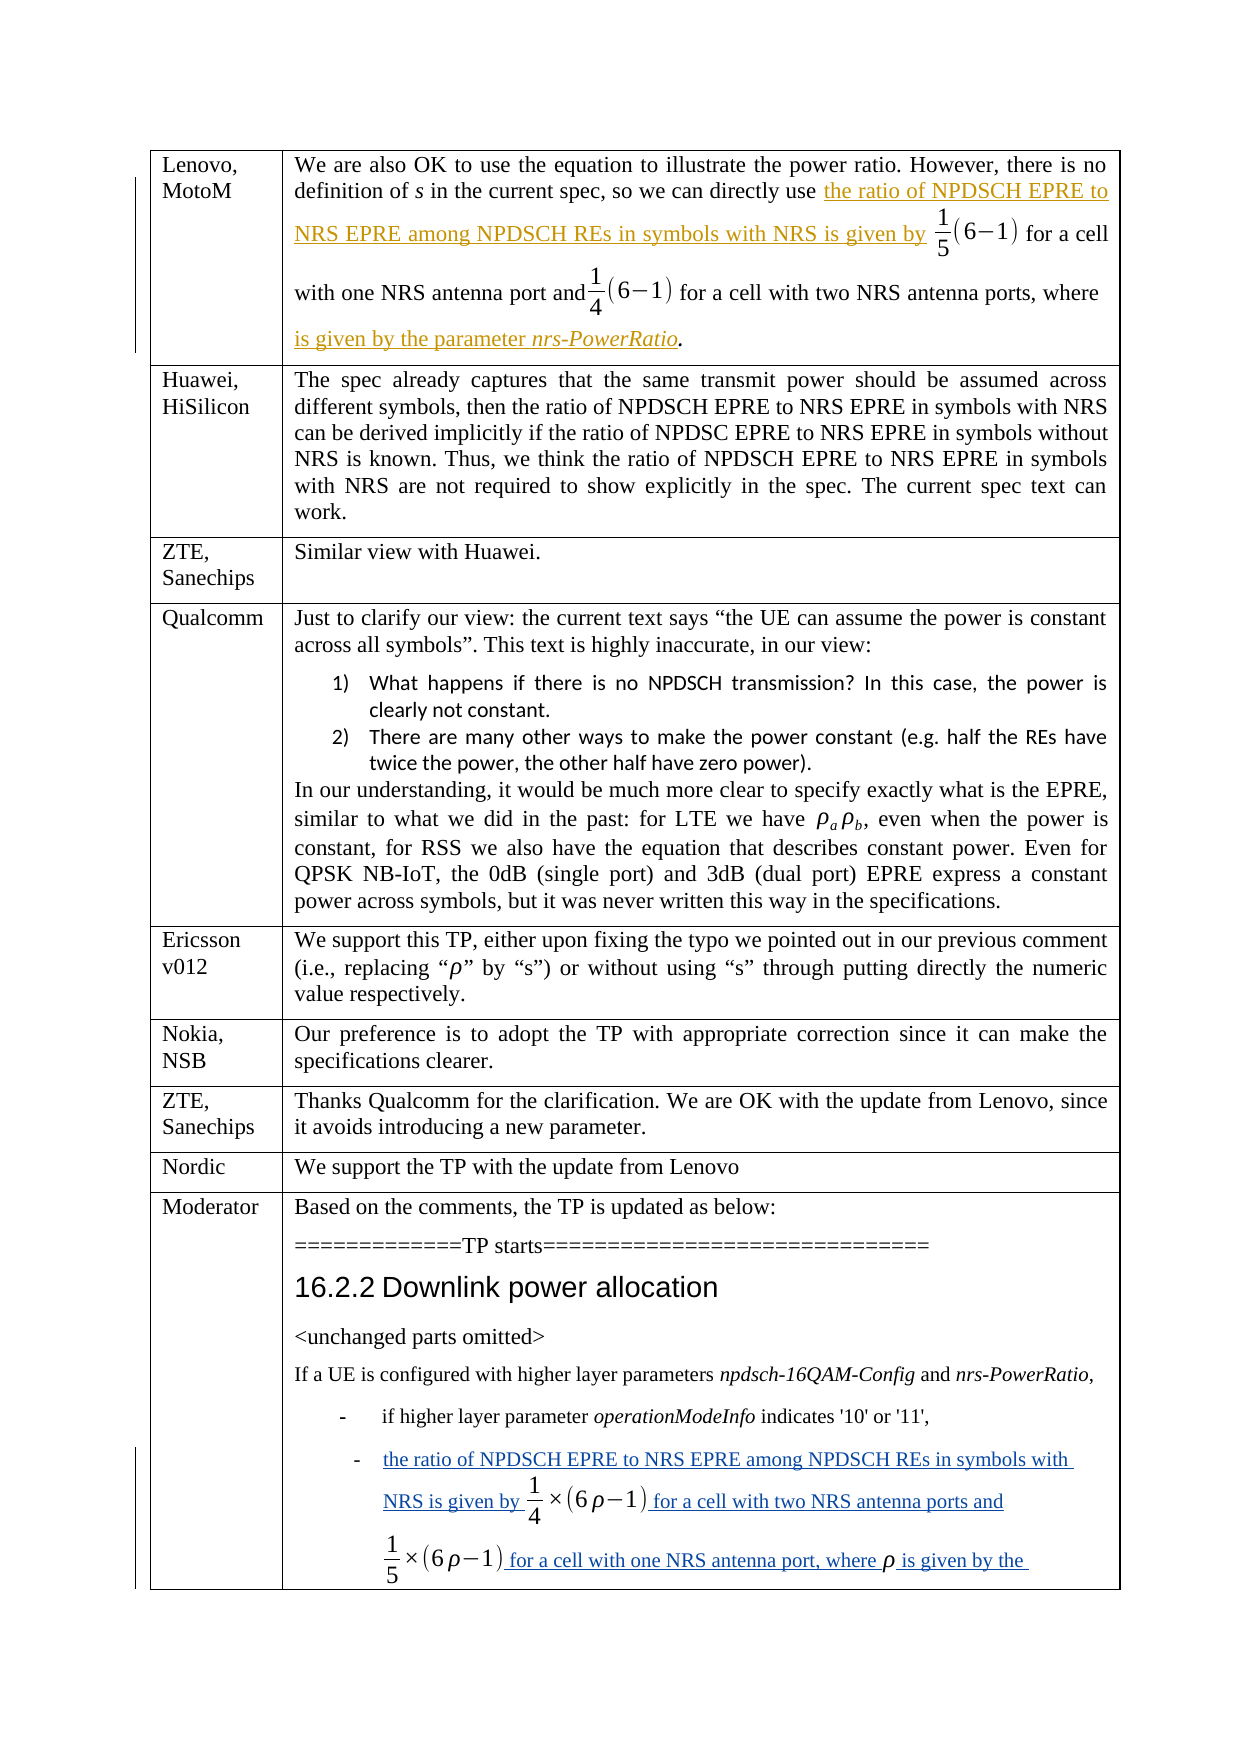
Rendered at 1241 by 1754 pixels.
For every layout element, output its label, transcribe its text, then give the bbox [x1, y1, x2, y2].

table_cell ZTE, Sanechips [151, 1087, 282, 1152]
table_cell Nokia, NSB [151, 1020, 282, 1086]
table_cell Thanks Qualcomm for the clarification. We are OK with the update from Lenovo, since it avoids introducing a new parameter. [283, 1087, 1119, 1152]
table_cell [283, 1193, 1119, 1589]
table_cell Similar view with Huawei. [283, 538, 1119, 603]
table_cell ZTE, Sanechips [151, 538, 282, 603]
table_cell Moderator [151, 1193, 282, 1589]
table_cell Huawei, HiSilicon [151, 366, 282, 537]
table_cell We support this TP, either upon fixing the typo we pointed out in our previous comment (i.e., replacing “” by “s”) or without using “s” through putting directly the numeric value respectively. [283, 927, 1119, 1019]
table_cell Nordic [151, 1153, 282, 1192]
table_cell Our preference is to adopt the TP with appropriate correction since it can make the specifications clearer. [283, 1020, 1119, 1086]
table_cell We are also OK to use the equation to illustrate the power ratio. However, there is no definition of s in the current spec, so we can directly use for a cell with one NRS antenna port and for a cell with two NRS antenna ports, where . [283, 151, 1119, 365]
table_cell Ericsson v012 [151, 927, 282, 1019]
table_cell We support the TP with the update from Lenovo [283, 1153, 1119, 1192]
table_cell Qualcomm [151, 604, 282, 926]
table_cell Just to clarify our view: the current text says “the UE can assume the power is constant across all symbols”. This text is highly inaccurate, in our view: What happens if there is no NPDSCH transmission? In this case, the power is clearly not constant. There are many other ways to make the power constant (e.g. half the REs have twice the power, the other half have zero power). In our understanding, it would be much more clear to specify exactly what is the EPRE, similar to what we did in the past: for LTE we have , even when the power is constant, for RSS we also have the equation that describes constant power. Even for QPSK NB-IoT, the 0dB (single port) and 3dB (dual port) EPRE express a constant power across symbols, but it was never written this way in the specifications. [283, 604, 1119, 926]
table_cell Lenovo, MotoM [151, 151, 282, 365]
table_cell The spec already captures that the same transmit power should be assumed across different symbols, then the ratio of NPDSCH EPRE to NRS EPRE in symbols with NRS can be derived implicitly if the ratio of NPDSC EPRE to NRS EPRE in symbols without NRS is known. Thus, we think the ratio of NPDSCH EPRE to NRS EPRE in symbols with NRS are not required to show explicitly in the spec. The current spec text can work. [283, 366, 1119, 537]
